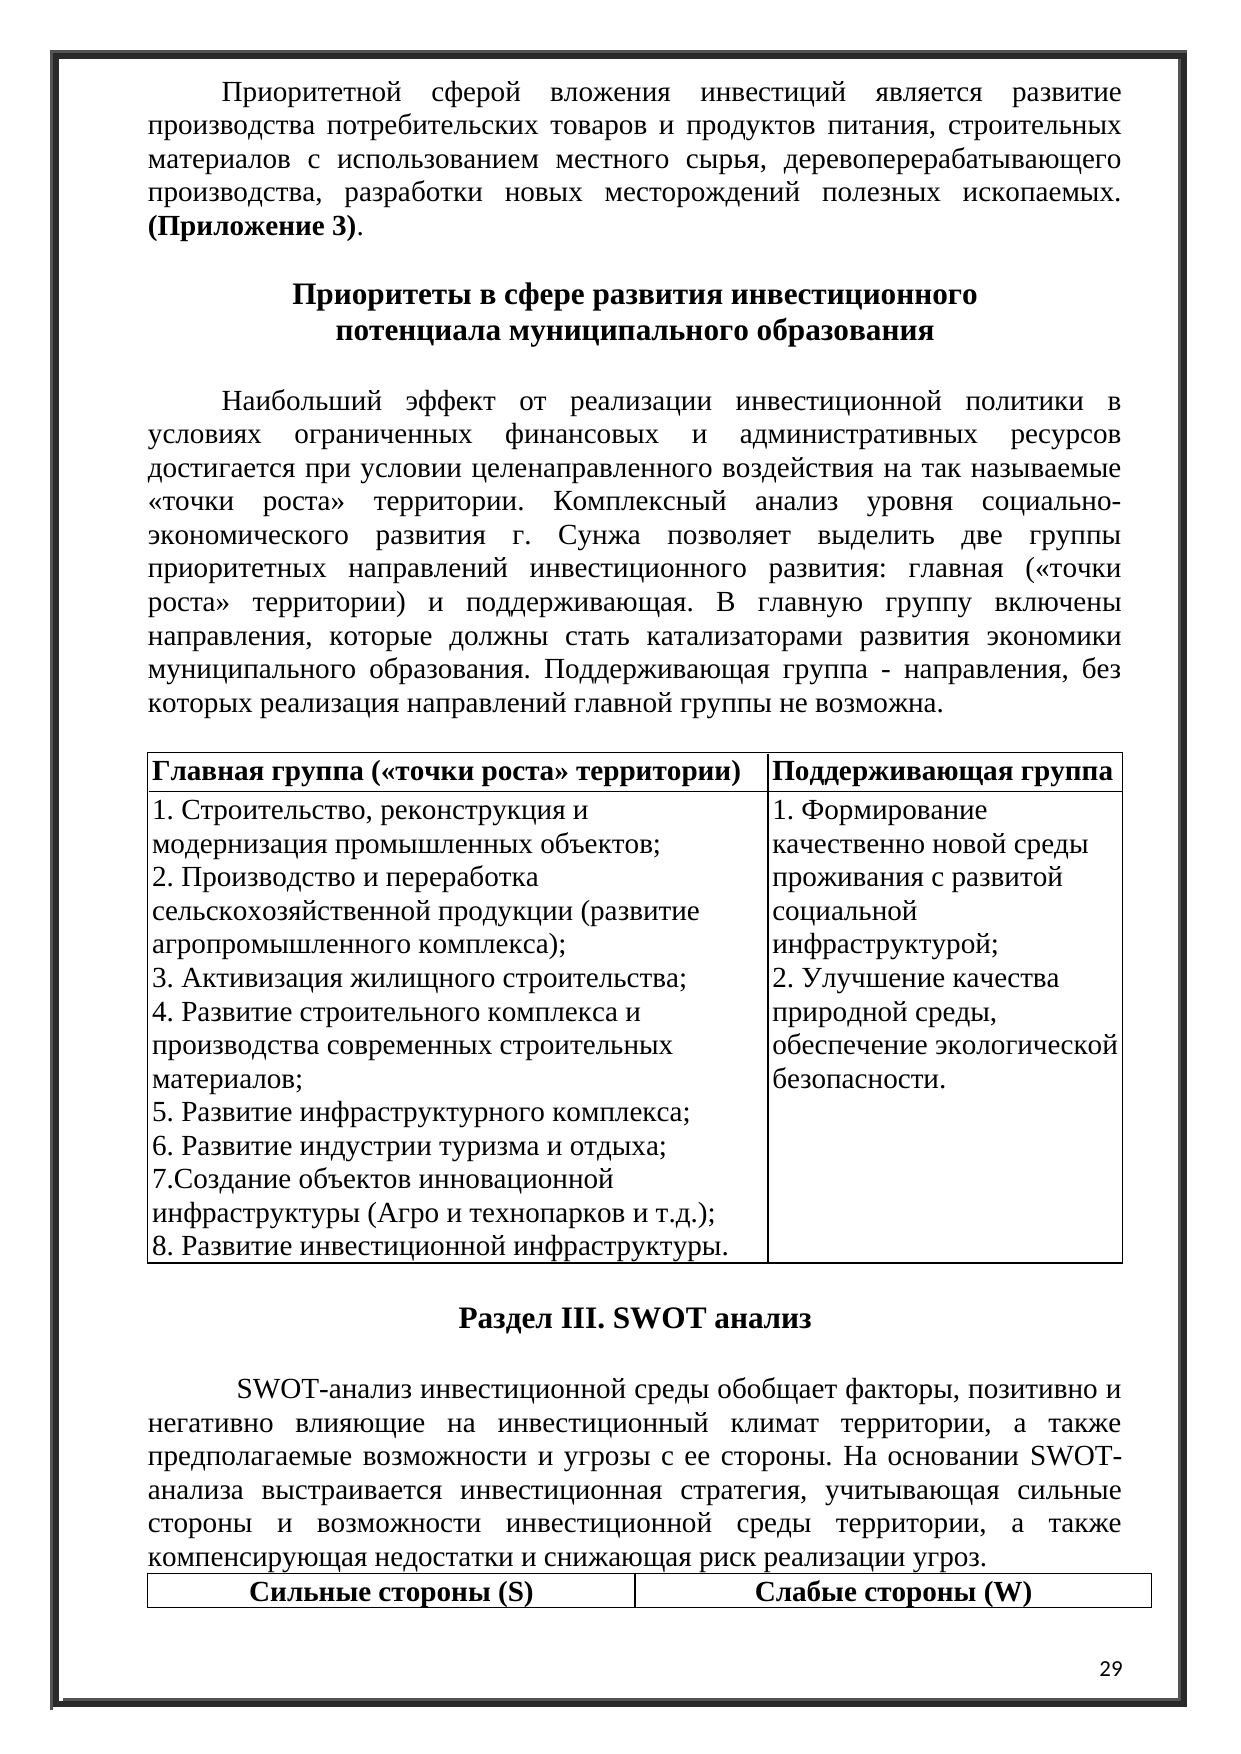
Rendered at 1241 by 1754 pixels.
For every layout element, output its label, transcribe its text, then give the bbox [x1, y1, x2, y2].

text Приоритетной сферой вложения инвестиций является развитие производства потребительских товаров и продуктов питания, строительных материалов с использованием местного сырья, деревоперерабатывающего производства, разработки новых месторождений полезных ископаемых. (Приложение 3). [148, 74, 1122, 242]
text Приоритеты в сфере развития инвестиционного [148, 275, 1122, 311]
text SWОТ-анализ инвестиционной среды обобщает факторы, позитивно и негативно влияющие на инвестиционный климат территории, а также предполагаемые возможности и угрозы с ее стороны. На основании SWОТ-анализа выстраивается инвестиционная стратегия, учитывающая сильные стороны и возможности инвестиционной среды территории, а также компенсирующая недостатки и снижающая риск реализации угроз. [148, 1371, 1122, 1573]
table_header Поддерживающая группа [769, 753, 1122, 791]
table_header Главная группа («точки роста» территории) [148, 753, 768, 791]
table_cell 1. Формирование качественно новой среды проживания с развитой социальной инфраструктурой; 2. Улучшение качества природной среды, обеспечение экологической безопасности. [769, 792, 1122, 1262]
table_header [148, 1574, 634, 1607]
text потенциала муниципального образования [148, 311, 1122, 347]
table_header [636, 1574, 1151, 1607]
table_cell 1. Строительство, реконструкция и модернизация промышленных объектов; 2. Производство и переработка сельскохозяйственной продукции (развитие агропромышленного комплекса); 3. Активизация жилищного строительства; 4. Развитие строительного комплекса и производства современных строительных материалов; 5. Развитие инфраструктурного комплекса; 6. Развитие индустрии туризма и отдыха; 7.Создание объектов инновационной инфраструктуры (Агро и технопарков и т.д.); 8. Развитие инвестиционной инфраструктуры. [148, 792, 767, 1262]
text Раздел III. SWOT анализ [148, 1299, 1122, 1335]
text Наибольший эффект от реализации инвестиционной политики в условиях ограниченных финансовых и административных ресурсов достигается при условии целенаправленного воздействия на так называемые «точки роста» территории. Комплексный анализ уровня социально-экономического развития г. Сунжа позволяет выделить две группы приоритетных направлений инвестиционного развития: главная («точки роста» территории) и поддерживающая. В главную группу включены направления, которые должны стать катализаторами развития экономики муниципального образования. Поддерживающая группа - направления, без которых реализация направлений главной группы не возможна. [148, 383, 1122, 718]
